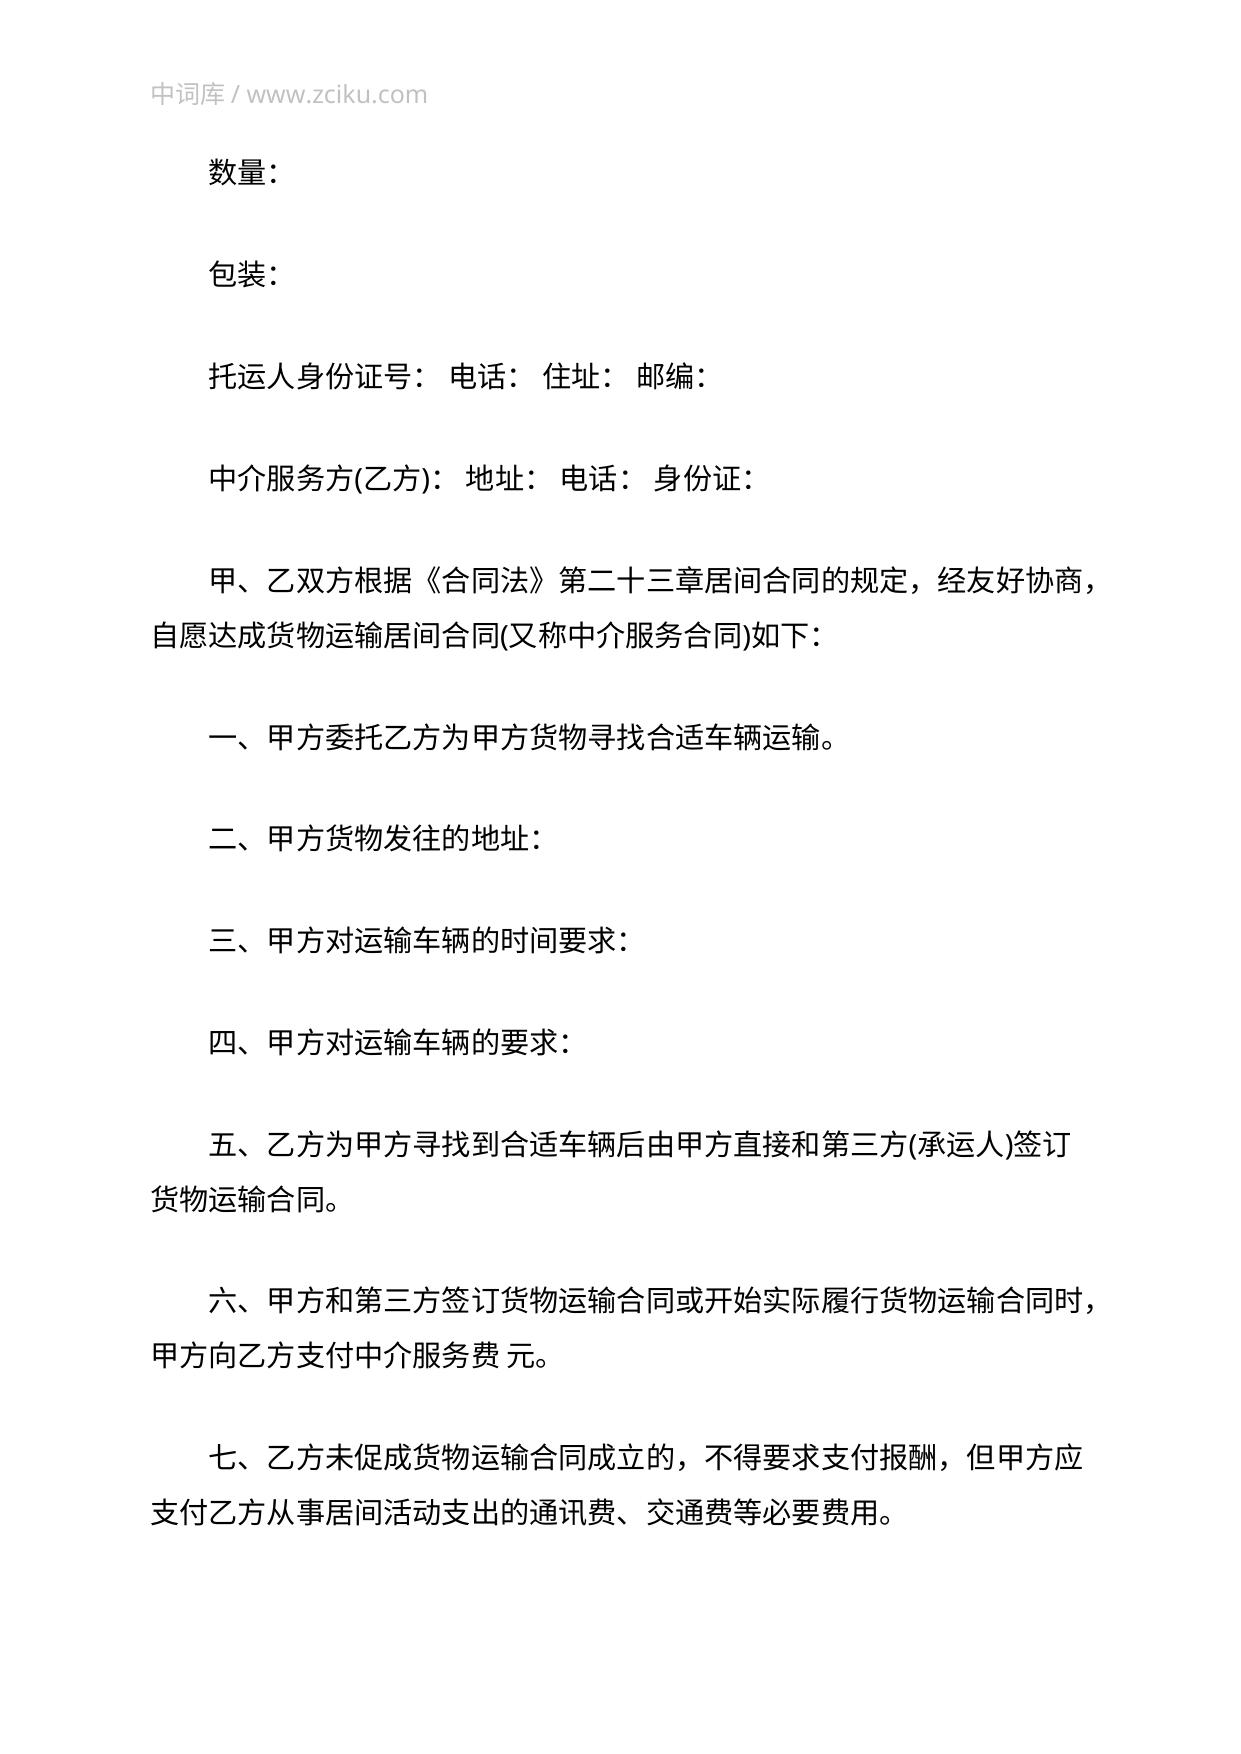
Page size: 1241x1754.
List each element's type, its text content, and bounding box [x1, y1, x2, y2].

text 中介服务方(乙方)： 地址： 电话： 身份证： [150, 455, 1090, 498]
text 甲、乙双方根据《合同法》第二十三章居间合同的规定，经友好协商，自愿达成货物运输居间合同(又称中介服务合同)如下： [150, 557, 1090, 654]
text 三、甲方对运输车辆的时间要求： [150, 918, 1090, 960]
text 六、甲方和第三方签订货物运输合同或开始实际履行货物运输合同时，甲方向乙方支付中介服务费 元。 [150, 1278, 1090, 1375]
text 五、乙方为甲方寻找到合适车辆后由甲方直接和第三方(承运人)签订货物运输合同。 [150, 1121, 1090, 1218]
text 一、甲方委托乙方为甲方货物寻找合适车辆运输。 [150, 714, 1090, 756]
text 二、甲方货物发往的地址： [150, 816, 1090, 858]
text 七、乙方未促成货物运输合同成立的，不得要求支付报酬，但甲方应支付乙方从事居间活动支出的通讯费、交通费等必要费用。 [150, 1435, 1090, 1532]
text 包装： [150, 252, 1090, 294]
text 托运人身份证号： 电话： 住址： 邮编： [150, 353, 1090, 396]
text 四、甲方对运输车辆的要求： [150, 1019, 1090, 1062]
text 数量： [150, 150, 1090, 192]
